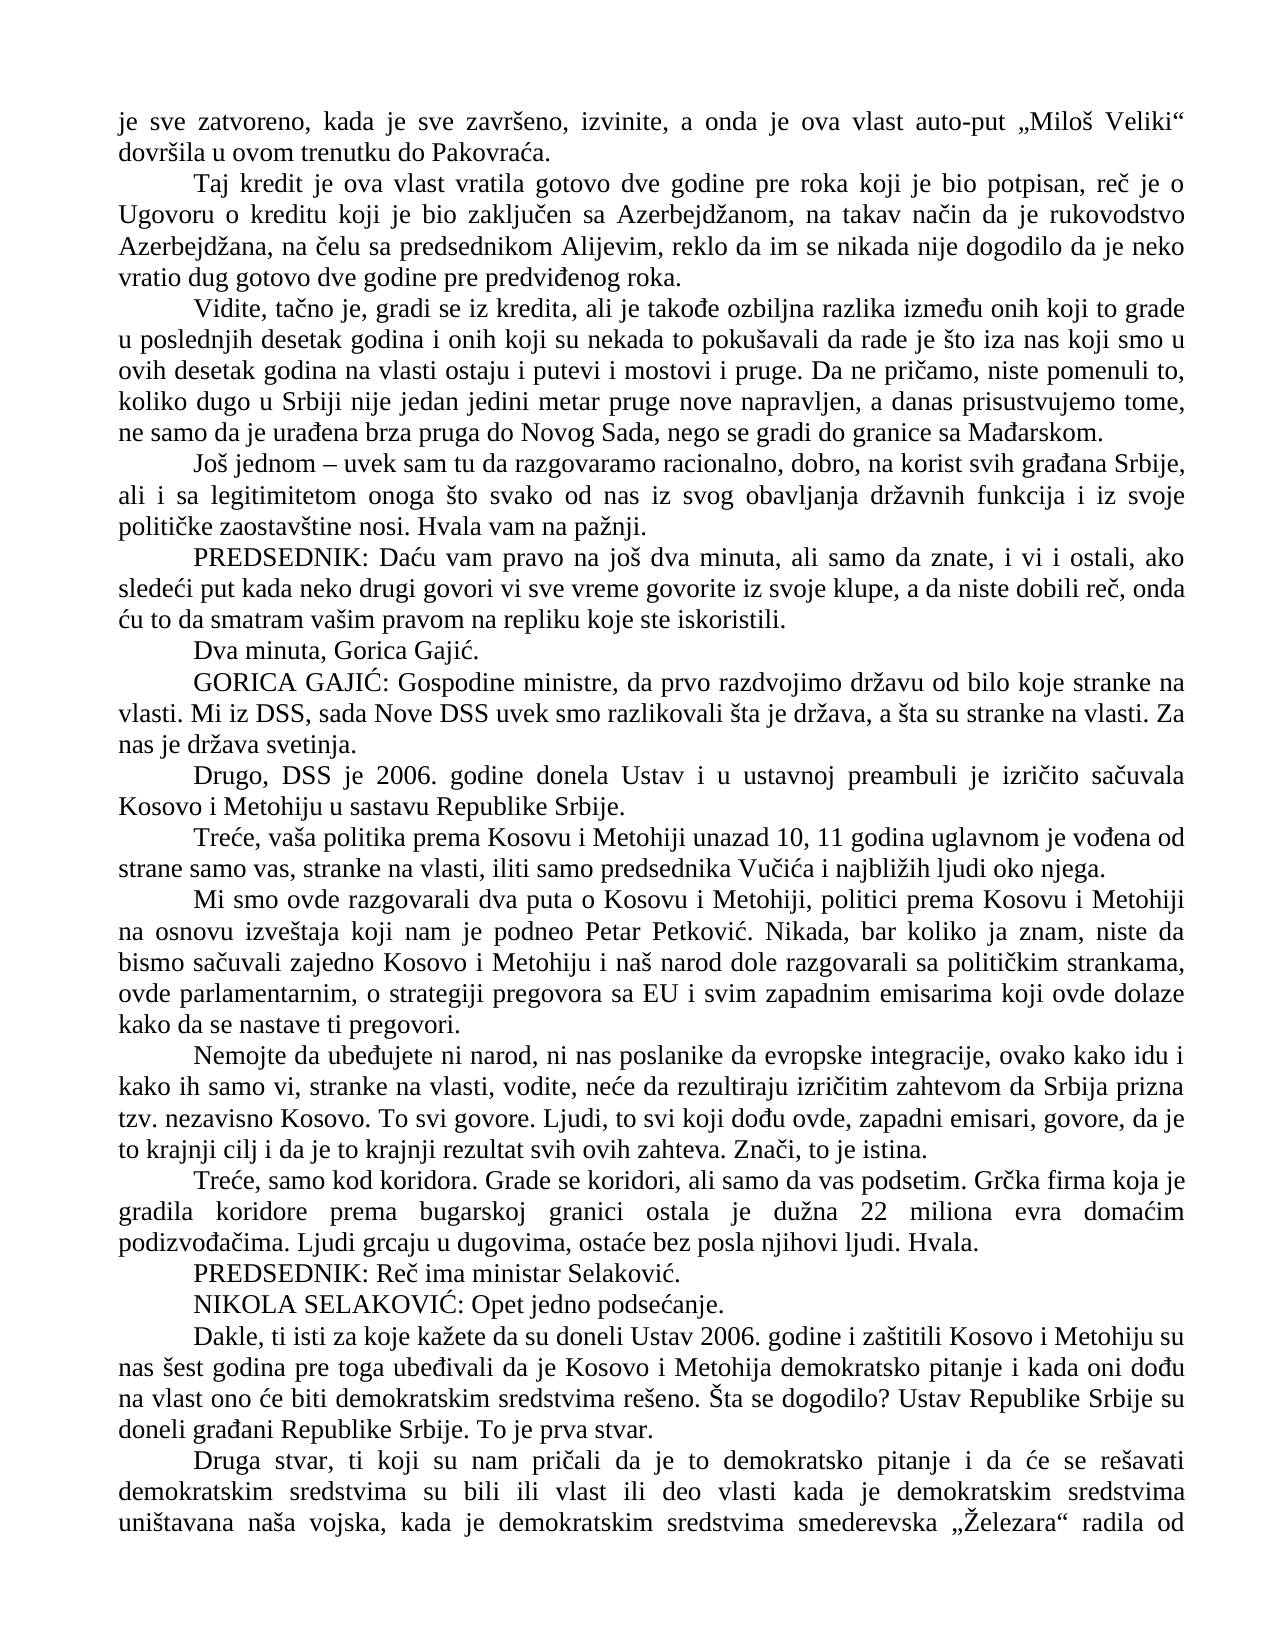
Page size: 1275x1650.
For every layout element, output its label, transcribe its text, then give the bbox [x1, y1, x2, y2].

text PREDSEDNIK: Reč ima ministar Selaković. [118, 1257, 1186, 1288]
text GORICA GAJIĆ: Gospodine ministre, da prvo razdvojimo državu od bilo koje stranke na vlasti. Mi iz DSS, sada Nove DSS uvek smo razlikovali šta je država, a šta su stranke na vlasti. Za nas je država svetinja. [118, 666, 1186, 759]
text PREDSEDNIK: Daću vam pravo na još dva minuta, ali samo da znate, i vi i ostali, ako sledeći put kada neko drugi govori vi sve vreme govorite iz svoje klupe, a da niste dobili reč, onda ću to da smatram vašim pravom na repliku koje ste iskoristili. [118, 541, 1186, 634]
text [118, 105, 1186, 167]
text Treće, vaša politika prema Kosovu i Metohiji unazad 10, 11 godina uglavnom je vođena od strane samo vas, stranke na vlasti, iliti samo predsednika Vučića i najbližih ljudi oko njega. [118, 821, 1186, 884]
text Još jednom – uvek sam tu da razgovaramo racionalno, dobro, na korist svih građana Srbije, ali i sa legitimitetom onoga što svako od nas iz svog obavljanja državnih funkcija i iz svoje političke zaostavštine nosi. Hvala vam na pažnji. [118, 448, 1186, 541]
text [118, 1444, 1186, 1538]
text Mi smo ovde razgovarali dva puta o Kosovu i Metohiji, politici prema Kosovu i Metohiji na osnovu izveštaja koji nam je podneo Petar Petković. Nikada, bar koliko ja znam, niste da bismo sačuvali zajedno Kosovo i Metohiju i naš narod dole razgovarali sa političkim strankama, ovde parlamentarnim, o strategiji pregovora sa EU i svim zapadnim emisarima koji ovde dolaze kako da se nastave ti pregovori. [118, 884, 1186, 1039]
text Taj kredit je ova vlast vratila gotovo dve godine pre roka koji je bio potpisan, reč je o Ugovoru o kreditu koji je bio zaključen sa Azerbejdžanom, na takav način da je rukovodstvo Azerbejdžana, na čelu sa predsednikom Alijevim, reklo da im se nikada nije dogodilo da je neko vratio dug gotovo dve godine pre predviđenog roka. [118, 167, 1186, 292]
text Dva minuta, Gorica Gajić. [118, 634, 1186, 666]
text Treće, samo kod koridora. Grade se koridori, ali samo da vas podsetim. Grčka firma koja je gradila koridore prema bugarskoj granici ostala je dužna 22 miliona evra domaćim podizvođačima. Ljudi grcaju u dugovima, ostaće bez posla njihovi ljudi. Hvala. [118, 1164, 1186, 1257]
text Vidite, tačno je, gradi se iz kredita, ali je takođe ozbiljna razlika između onih koji to grade u poslednjih desetak godina i onih koji su nekada to pokušavali da rade je što iza nas koji smo u ovih desetak godina na vlasti ostaju i putevi i mostovi i pruge. Da ne pričamo, niste pomenuli to, koliko dugo u Srbiji nije jedan jedini metar pruge nove napravljen, a danas prisustvujemo tome, ne samo da je urađena brza pruga do Novog Sada, nego se gradi do granice sa Mađarskom. [118, 292, 1186, 448]
text Nemojte da ubeđujete ni narod, ni nas poslanike da evropske integracije, ovako kako idu i kako ih samo vi, stranke na vlasti, vodite, neće da rezultiraju izričitim zahtevom da Srbija prizna tzv. nezavisno Kosovo. To svi govore. Ljudi, to svi koji dođu ovde, zapadni emisari, govore, da je to krajnji cilj i da je to krajnji rezultat svih ovih zahteva. Znači, to je istina. [118, 1039, 1186, 1164]
text NIKOLA SELAKOVIĆ: Opet jedno podsećanje. [118, 1288, 1186, 1320]
text Drugo, DSS je 2006. godine donela Ustav i u ustavnoj preambuli je izričito sačuvala Kosovo i Metohiju u sastavu Republike Srbije. [118, 759, 1186, 821]
text Dakle, ti isti za koje kažete da su doneli Ustav 2006. godine i zaštitili Kosovo i Metohiju su nas šest godina pre toga ubeđivali da je Kosovo i Metohija demokratsko pitanje i kada oni dođu na vlast ono će biti demokratskim sredstvima rešeno. Šta se dogodilo? Ustav Republike Srbije su doneli građani Republike Srbije. To je prva stvar. [118, 1320, 1186, 1444]
